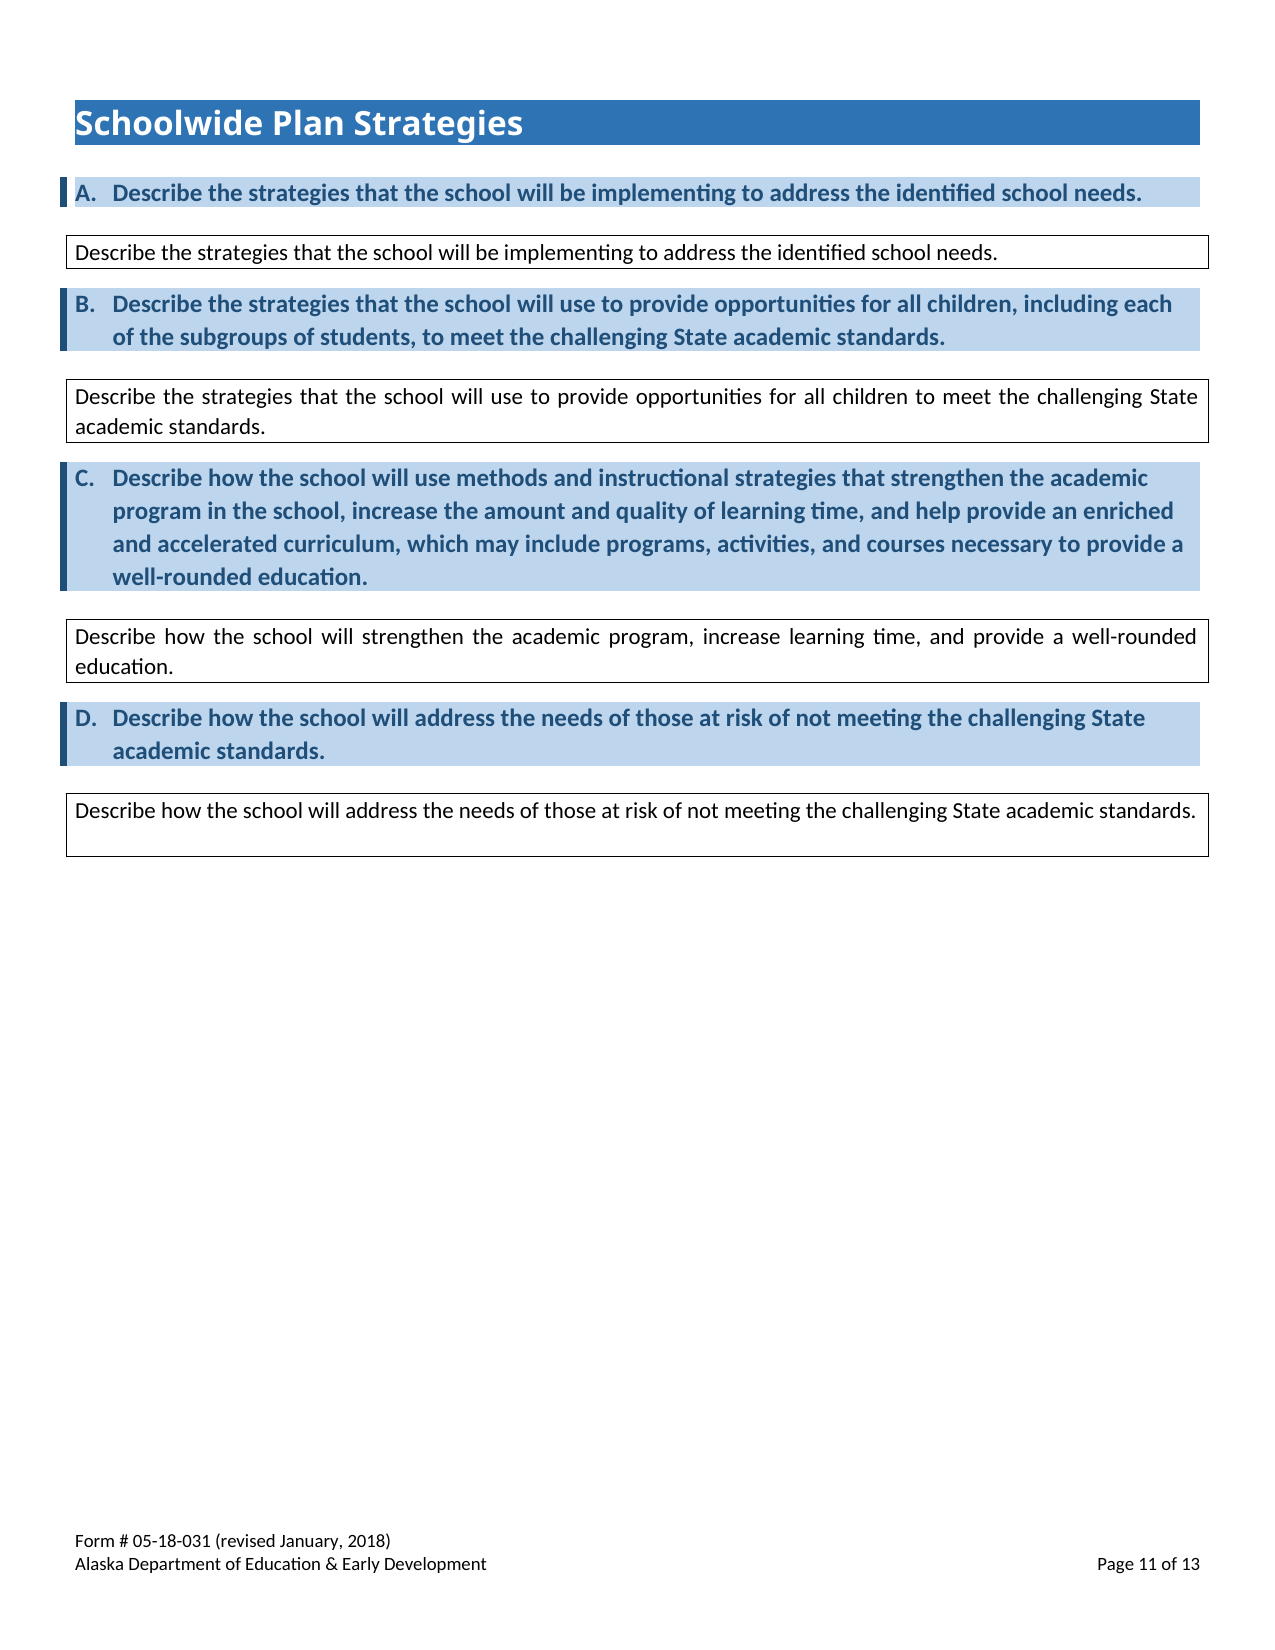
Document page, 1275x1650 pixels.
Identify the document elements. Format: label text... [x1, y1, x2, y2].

text Describe the strategies that the school will use to provide opportunities for all children, including each of the subgroups of students, to meet the challenging State academic standards. [67, 288, 1200, 351]
subtitle Schoolwide Plan Strategies [75, 100, 1200, 145]
text Describe the strategies that the school will be implementing to address the identified school needs. [67, 236, 1208, 268]
text Describe how the school will address the needs of those at risk of not meeting the challenging State academic standards. [67, 702, 1200, 766]
list Describe the strategies that the school will be implementing to address the identified school needs. [75, 177, 1200, 207]
text Describe how the school will strengthen the academic program, increase learning time, and provide a well-rounded education. [67, 620, 1208, 682]
text Describe the strategies that the school will use to provide opportunities for all children to meet the challenging State academic standards. [67, 380, 1208, 442]
text Describe how the school will use methods and instructional strategies that strengthen the academic program in the school, increase the amount and quality of learning time, and help provide an enriched and accelerated curriculum, which may include programs, activities, and courses necessary to provide a well-rounded education. [67, 462, 1200, 591]
text Describe how the school will address the needs of those at risk of not meeting the challenging State academic standards. [67, 794, 1208, 856]
